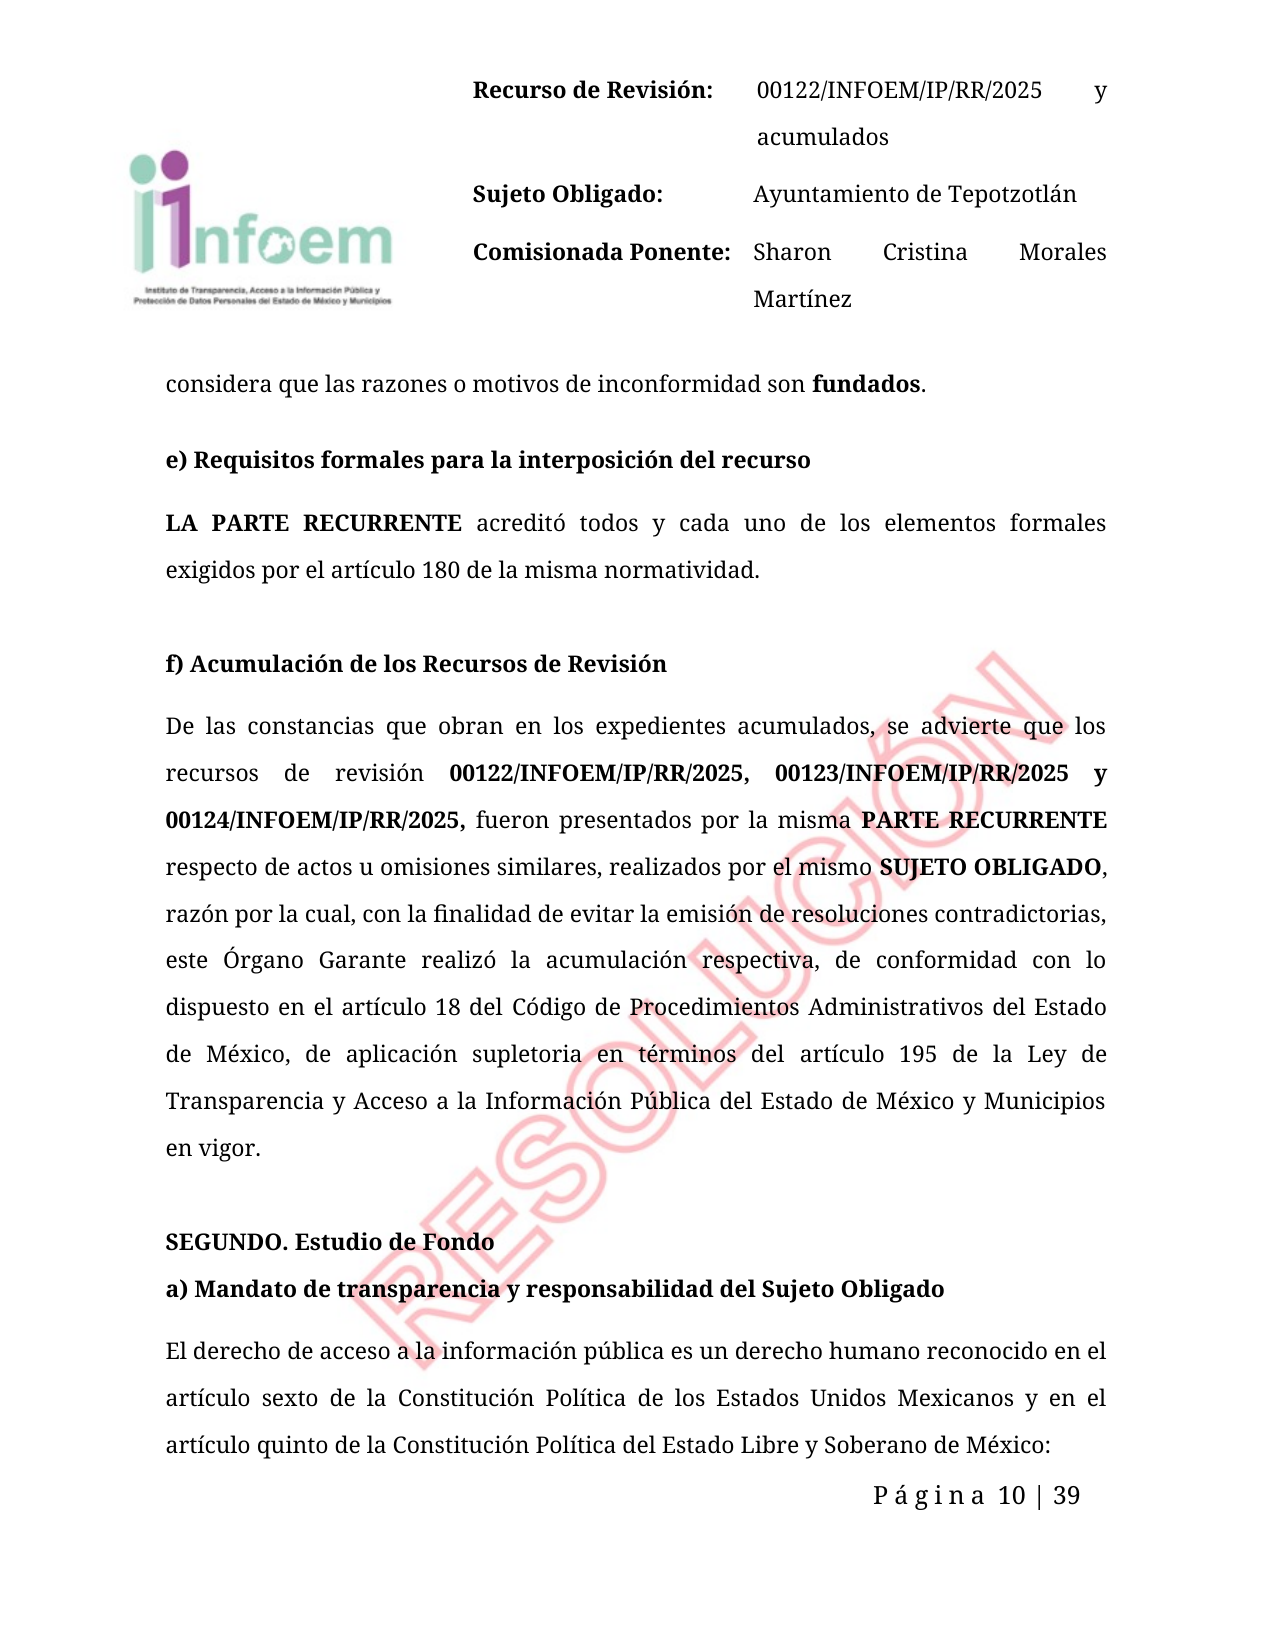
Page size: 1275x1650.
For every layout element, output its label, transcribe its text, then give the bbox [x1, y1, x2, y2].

picture [0, 85, 1275, 1650]
picture [772, 85, 778, 97]
picture [577, 85, 581, 96]
picture [905, 85, 912, 94]
text De las constancias que obran en los expedientes acumulados, se advierte que los recursos de revisión 00122/INFOEM/IP/RR/2025, 00123/INFOEM/IP/RR/2025 y 00124/INFOEM/IP/RR/2025, fueron presentados por la misma PARTE RECURRENTE respecto de actos u omisiones similares, realizados por el mismo SUJETO OBLIGADO, razón por la cual, con la finalidad de evitar la emisión de resoluciones contradictorias, este Órgano Garante realizó la acumulación respectiva, de conformidad con lo dispuesto en el artículo 18 del Código de Procedimientos Administrativos del Estado de México, de aplicación supletoria en términos del artículo 195 de la Ley de Transparencia y Acceso a la Información Pública del Estado de México y Municipios en vigor. [165, 710, 1107, 1163]
picture [759, 85, 765, 97]
picture [843, 85, 848, 93]
picture [681, 87, 685, 97]
subtitle SEGUNDO. Estudio de Fondo [165, 1226, 1107, 1257]
subtitle f) Acumulación de los Recursos de Revisión [165, 647, 1107, 679]
picture [557, 87, 561, 97]
picture [870, 85, 879, 97]
text LA PARTE RECURRENTE acreditó todos y cada uno de los elementos formales exigidos por el artículo 180 de la misma normatividad. [165, 507, 1107, 585]
subtitle a) Mandato de transparencia y responsabilidad del Sujeto Obligado [165, 1272, 1107, 1304]
picture [1007, 85, 1013, 97]
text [165, 368, 1107, 399]
subtitle e) Requisitos formales para la interposición del recurso [165, 444, 1107, 476]
text El derecho de acceso a la información pública es un derecho humano reconocido en el artículo sexto de la Constitución Política de los Estados Unidos Mexicanos y en el artículo quinto de la Constitución Política del Estado Libre y Soberano de México: [165, 1335, 1107, 1460]
